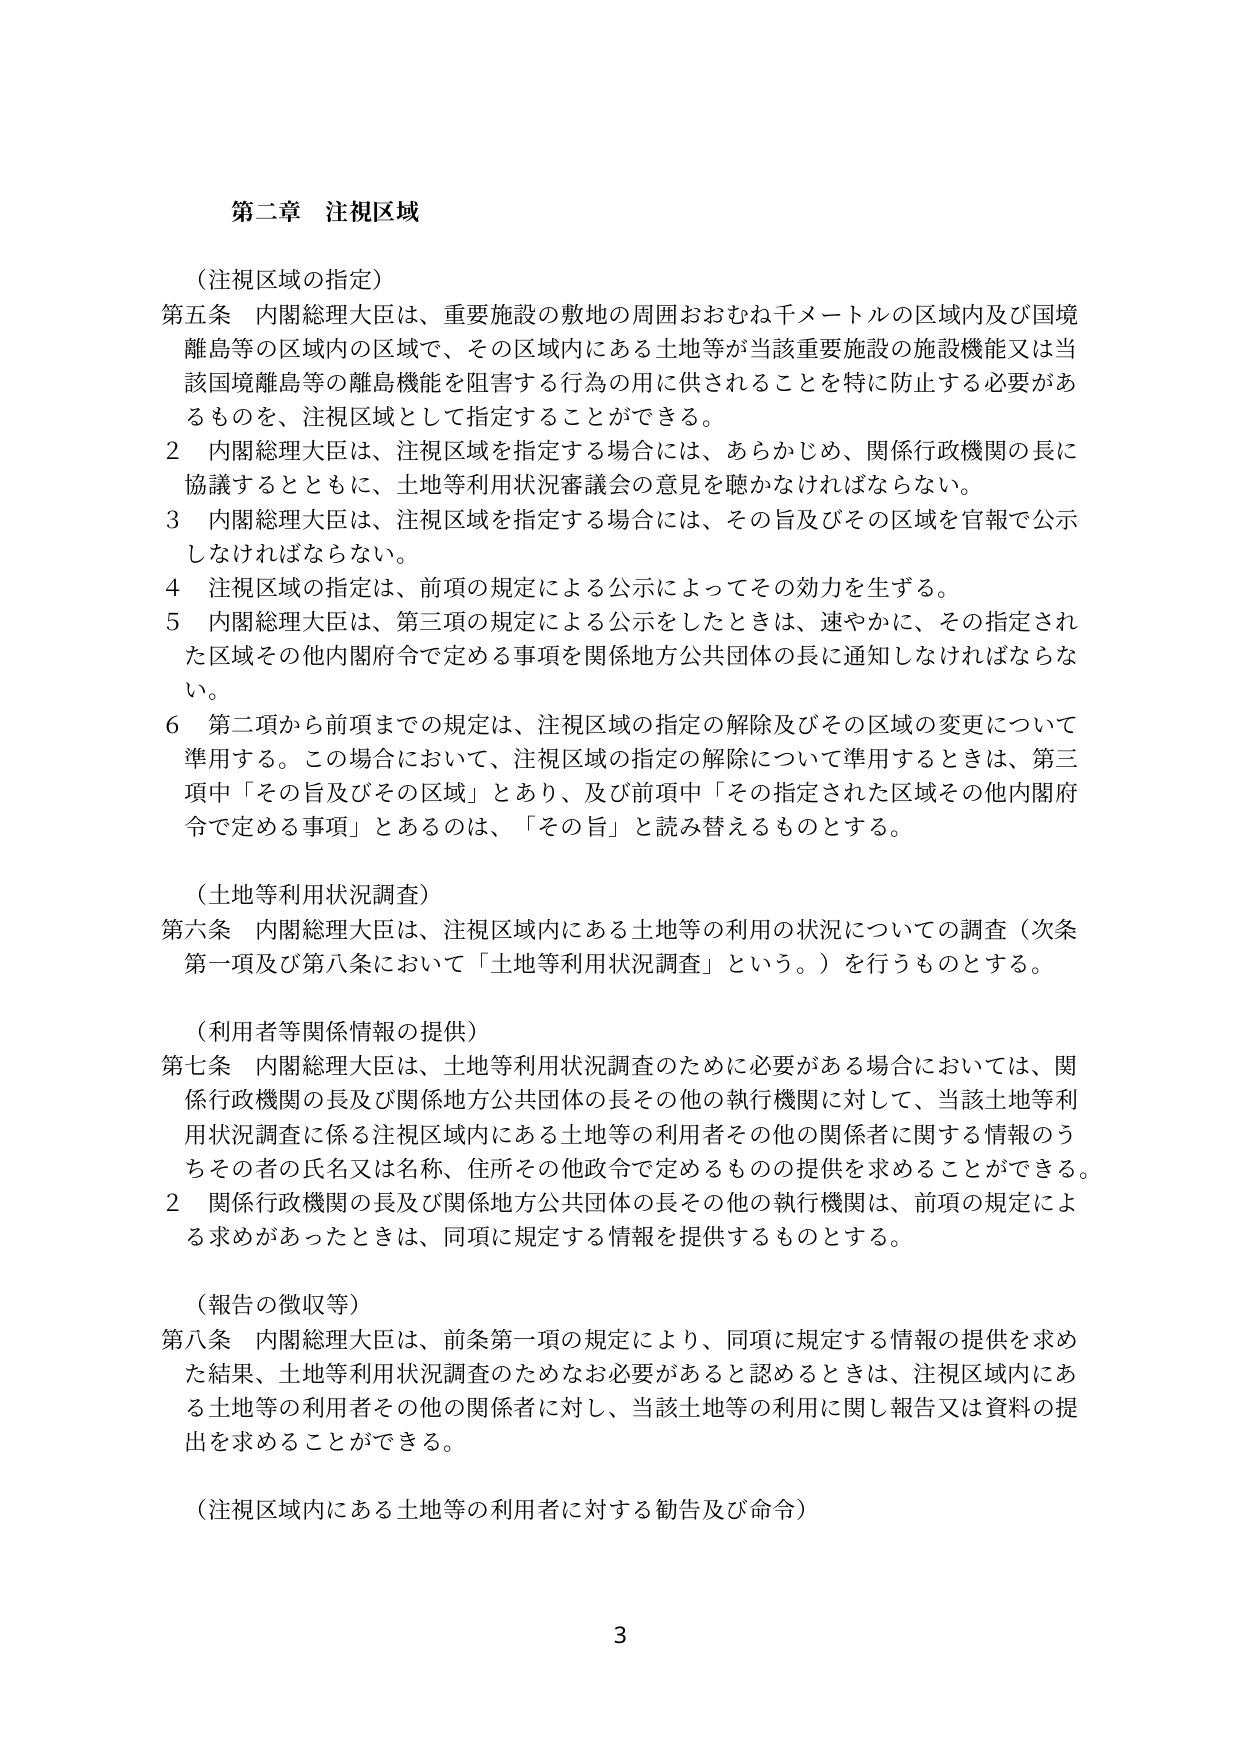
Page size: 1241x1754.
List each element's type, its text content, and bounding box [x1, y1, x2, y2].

text ２ 内閣総理大臣は、注視区域を指定する場合には、あらかじめ、関係行政機関の長に協議するとともに、土地等利用状況審議会の意見を聴かなければならない。 [161, 433, 1079, 501]
text 第六条 内閣総理大臣は、注視区域内にある土地等の利用の状況についての調査（次条第一項及び第八条において「土地等利用状況調査」という。）を行うものとする。 [161, 911, 1079, 979]
text ４ 注視区域の指定は、前項の規定による公示によってその効力を生ずる。 [161, 569, 1079, 604]
text 第二章 注視区域 [230, 194, 1079, 228]
text （土地等利用状況調査） [184, 877, 1079, 911]
text 第八条 内閣総理大臣は、前条第一項の規定により、同項に規定する情報の提供を求めた結果、土地等利用状況調査のためなお必要があると認めるときは、注視区域内にある土地等の利用者その他の関係者に対し、当該土地等の利用に関し報告又は資料の提出を求めることができる。 [161, 1321, 1079, 1458]
text 第七条 内閣総理大臣は、土地等利用状況調査のために必要がある場合においては、関係行政機関の長及び関係地方公共団体の長その他の執行機関に対して、当該土地等利用状況調査に係る注視区域内にある土地等の利用者その他の関係者に関する情報のうちその者の氏名又は名称、住所その他政令で定めるものの提供を求めることができる。 [161, 1048, 1079, 1184]
text ６ 第二項から前項までの規定は、注視区域の指定の解除及びその区域の変更について準用する。この場合において、注視区域の指定の解除について準用するときは、第三項中「その旨及びその区域」とあり、及び前項中「その指定された区域その他内閣府令で定める事項」とあるのは、「その旨」と読み替えるものとする。 [161, 706, 1079, 843]
text 第五条 内閣総理大臣は、重要施設の敷地の周囲おおむね千メートルの区域内及び国境離島等の区域内の区域で、その区域内にある土地等が当該重要施設の施設機能又は当該国境離島等の離島機能を阻害する行為の用に供されることを特に防止する必要があるものを、注視区域として指定することができる。 [161, 296, 1079, 433]
text （報告の徴収等） [184, 1287, 1079, 1321]
text ２ 関係行政機関の長及び関係地方公共団体の長その他の執行機関は、前項の規定による求めがあったときは、同項に規定する情報を提供するものとする。 [161, 1184, 1079, 1253]
text （注視区域の指定） [184, 262, 1079, 296]
text （利用者等関係情報の提供） [184, 1014, 1079, 1048]
text ５ 内閣総理大臣は、第三項の規定による公示をしたときは、速やかに、その指定された区域その他内閣府令で定める事項を関係地方公共団体の長に通知しなければならない。 [161, 604, 1079, 706]
text （注視区域内にある土地等の利用者に対する勧告及び命令） [184, 1492, 1079, 1526]
text ３ 内閣総理大臣は、注視区域を指定する場合には、その旨及びその区域を官報で公示しなければならない。 [161, 501, 1079, 569]
